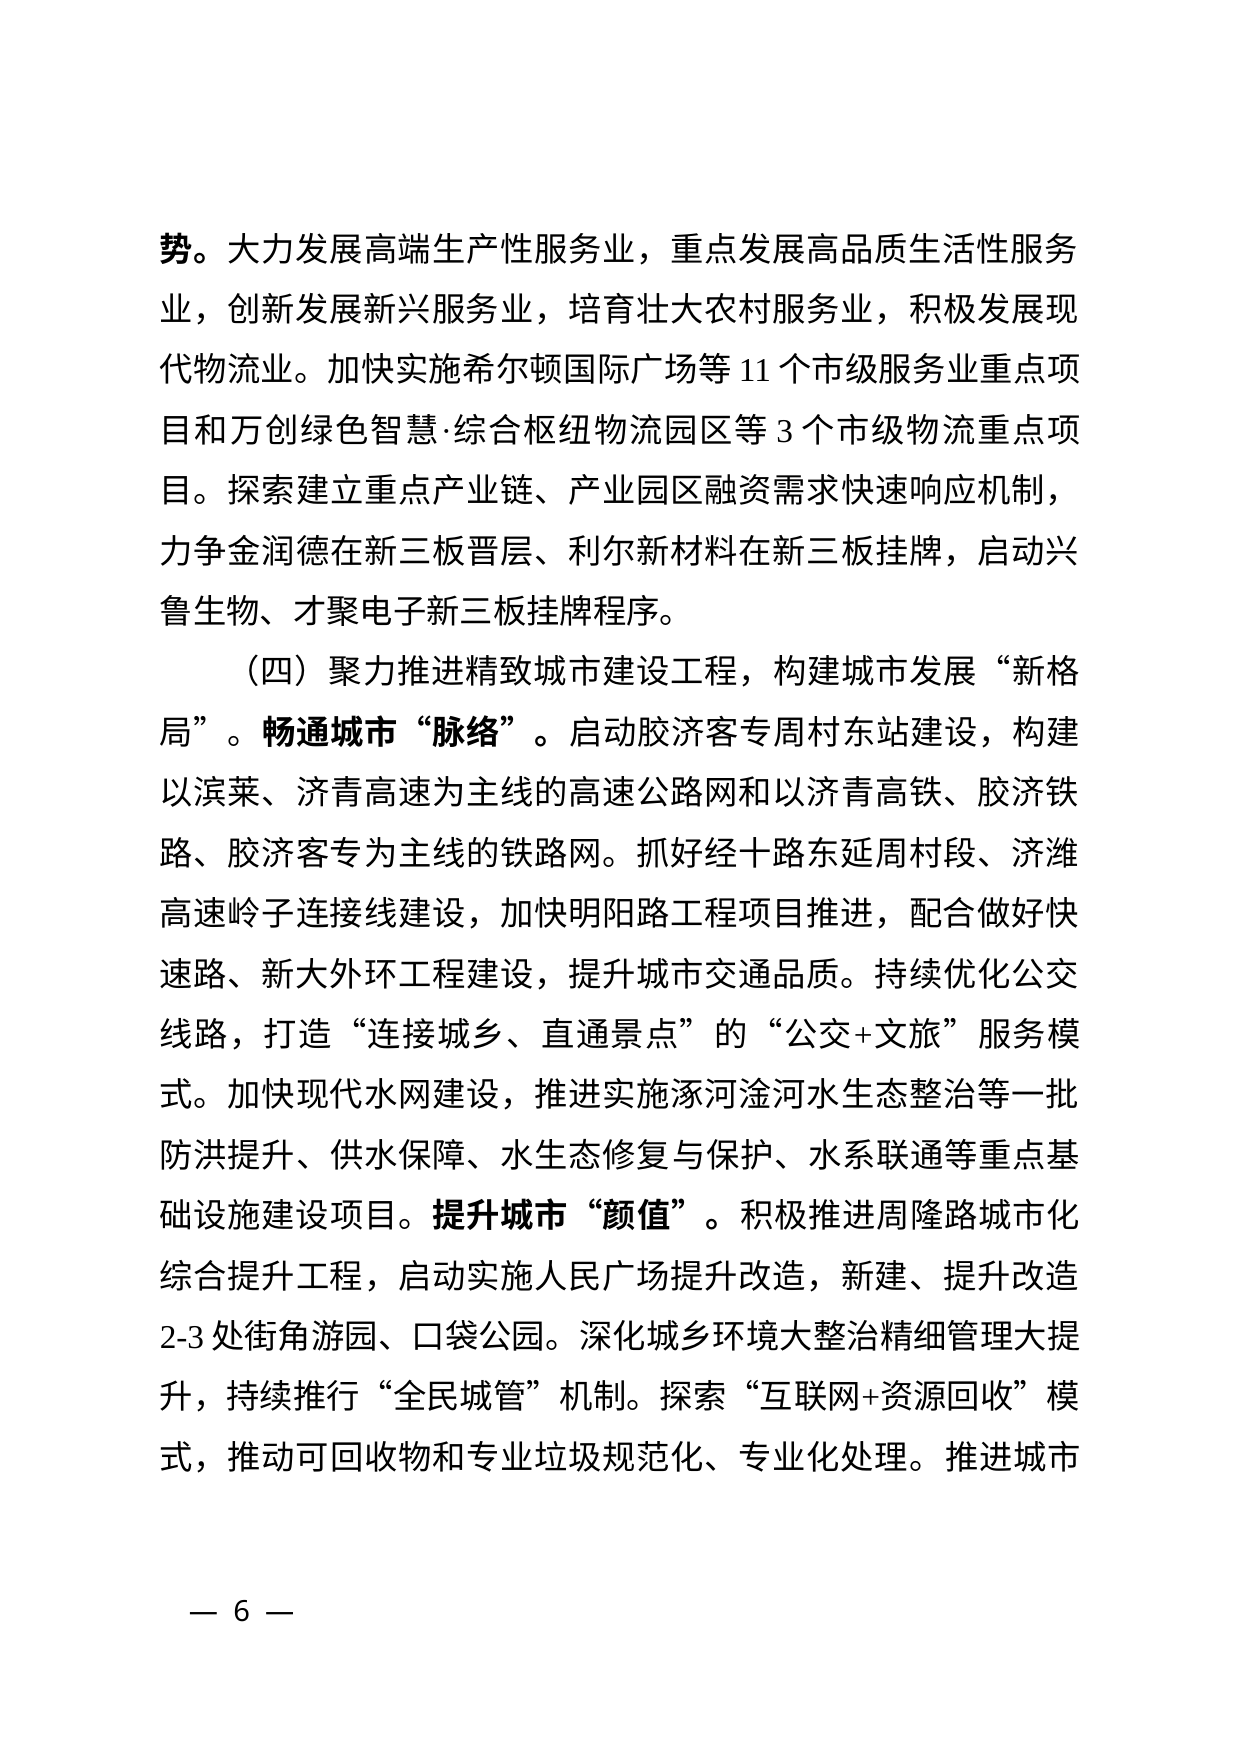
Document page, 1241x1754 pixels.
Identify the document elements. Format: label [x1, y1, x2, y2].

list [159, 636, 1081, 1532]
list [159, 213, 1081, 636]
